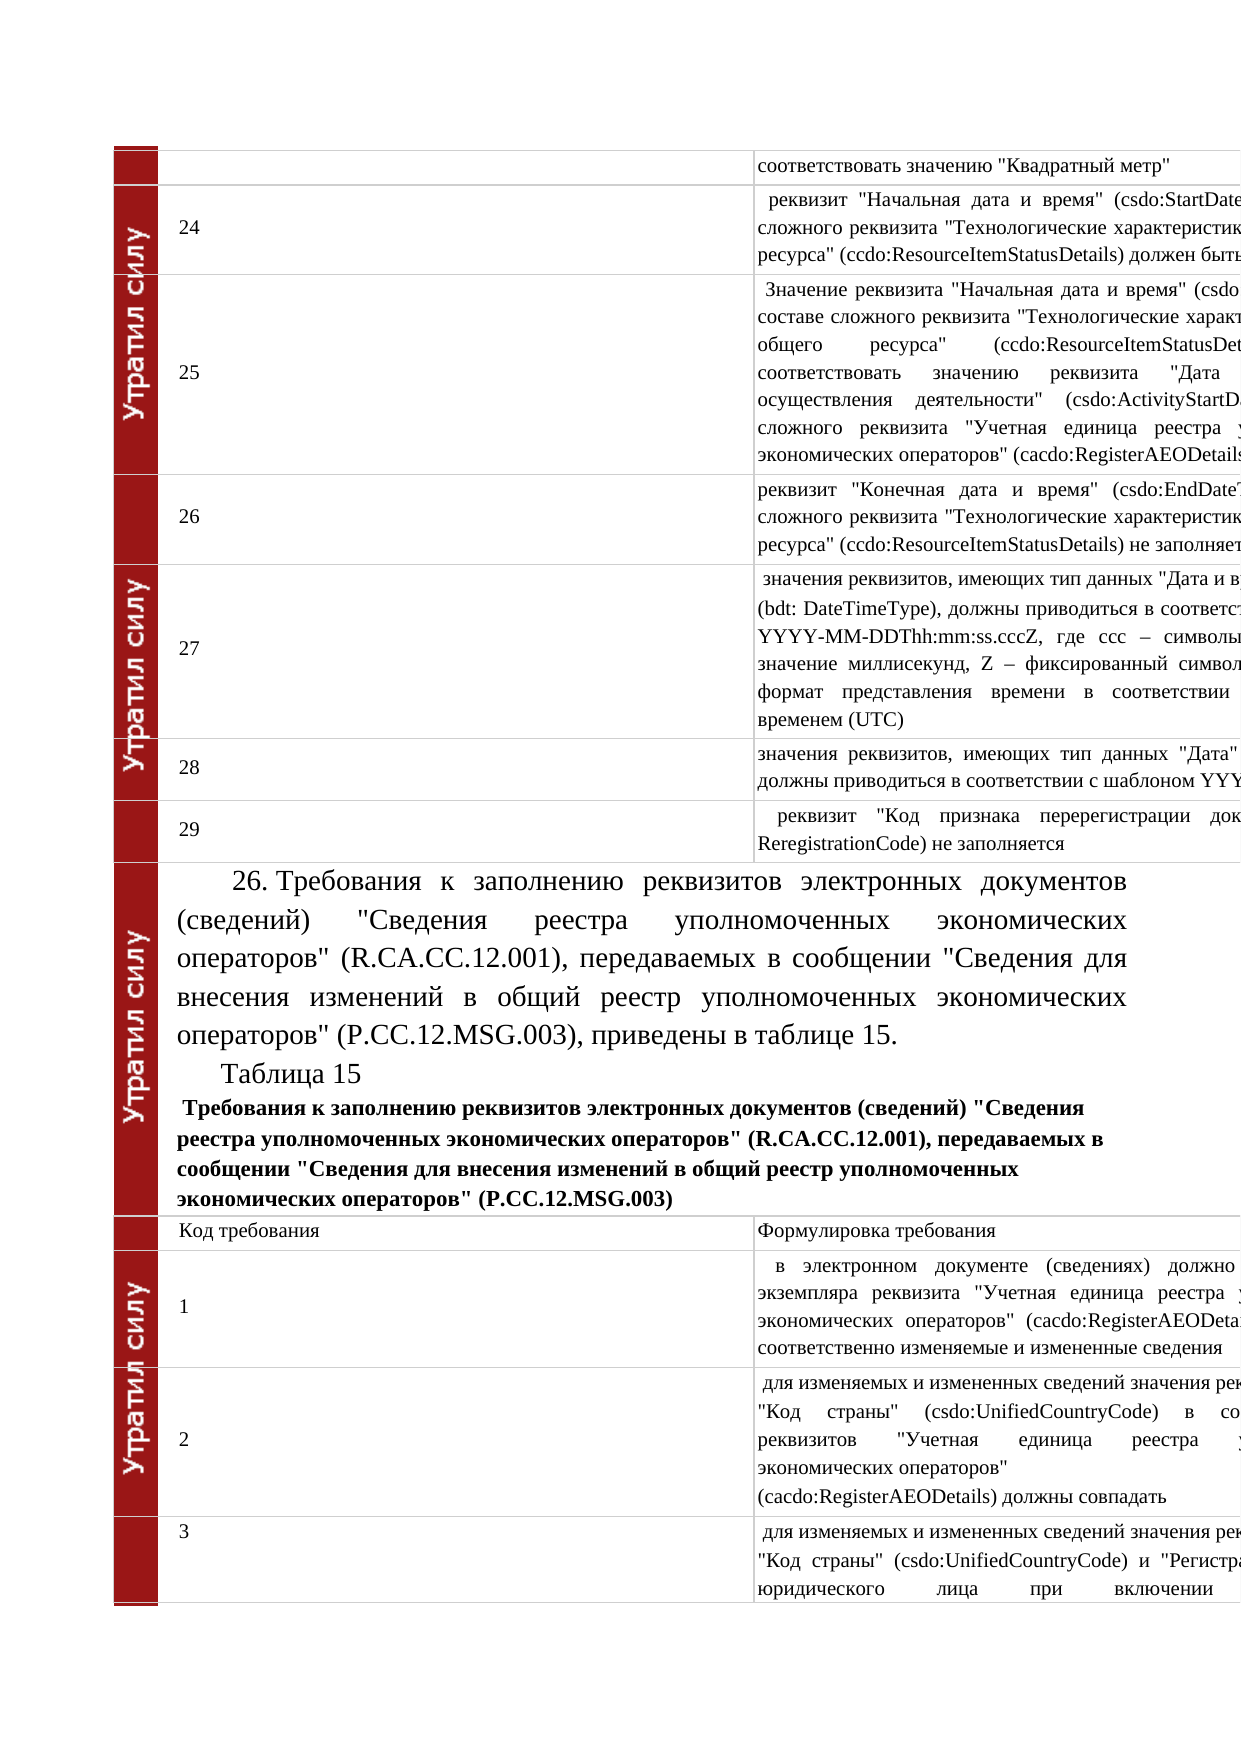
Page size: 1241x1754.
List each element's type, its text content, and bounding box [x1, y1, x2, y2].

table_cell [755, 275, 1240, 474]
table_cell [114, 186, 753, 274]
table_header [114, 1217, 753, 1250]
text Таблица 15 [112, 1056, 1128, 1089]
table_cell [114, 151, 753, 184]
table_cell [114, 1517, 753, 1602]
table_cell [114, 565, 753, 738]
picture [114, 146, 158, 150]
text Требования к заполнению реквизитов электронных документов (сведений) "Сведения реестра уполномоченных экономических операторов" (R.CA.CC.12.001), передаваемых в сообщении "Сведения для внесения изменений в общий реестр уполномоченных экономических операторов" (P.CC.12.MSG.003) [112, 1094, 1128, 1211]
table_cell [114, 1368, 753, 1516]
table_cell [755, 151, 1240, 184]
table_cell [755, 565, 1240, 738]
text 26. Требования к заполнению реквизитов электронных документов (сведений) "Сведения реестра уполномоченных экономических операторов" (R.CA.CC.12.001), передаваемых в сообщении "Сведения для внесения изменений в общий реестр уполномоченных экономических операторов" (P.CC.12.MSG.003), приведены в таблице 15. [112, 863, 1128, 1051]
picture [114, 1211, 158, 1215]
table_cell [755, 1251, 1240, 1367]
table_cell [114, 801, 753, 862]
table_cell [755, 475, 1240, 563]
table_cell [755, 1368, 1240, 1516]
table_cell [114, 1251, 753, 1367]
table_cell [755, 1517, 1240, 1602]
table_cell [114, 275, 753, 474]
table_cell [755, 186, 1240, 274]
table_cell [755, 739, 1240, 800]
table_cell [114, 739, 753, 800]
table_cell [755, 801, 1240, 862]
picture [114, 1089, 158, 1094]
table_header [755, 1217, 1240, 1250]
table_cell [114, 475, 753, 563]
picture [114, 1051, 158, 1056]
